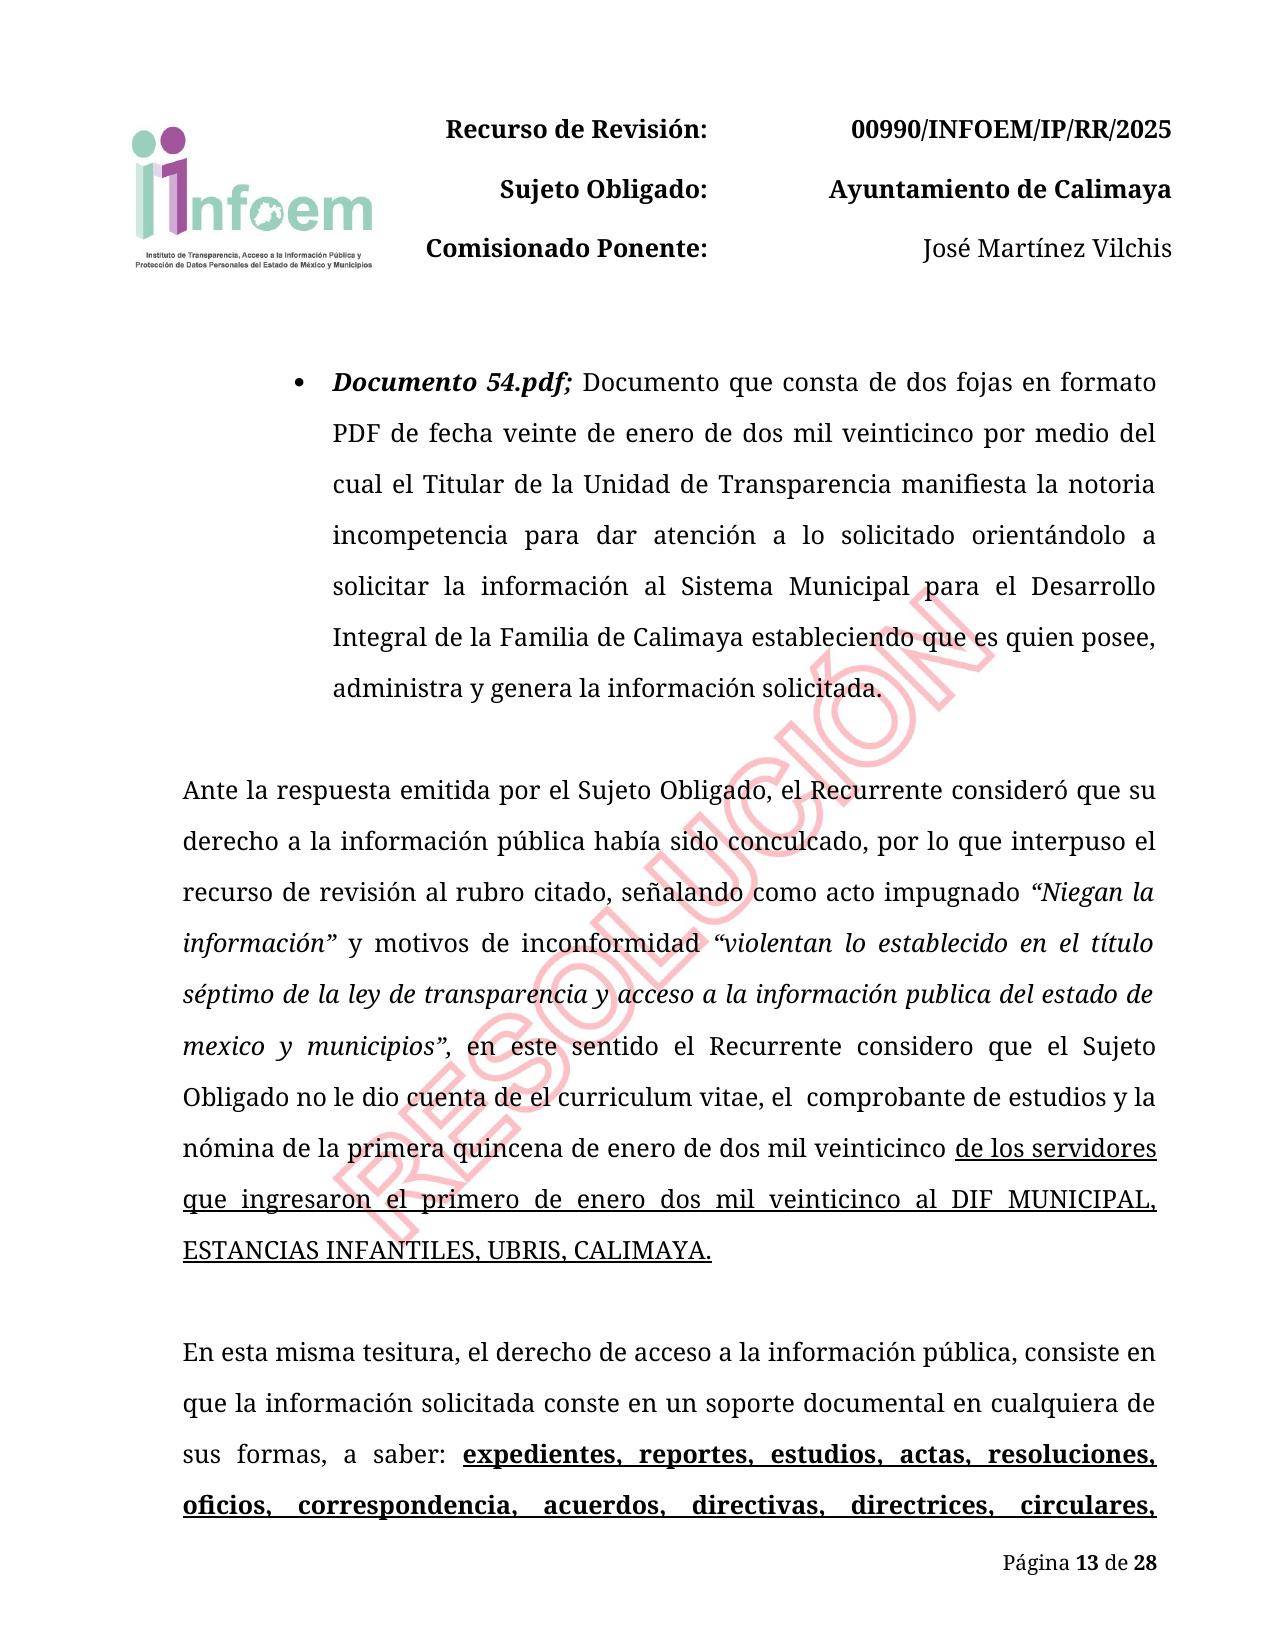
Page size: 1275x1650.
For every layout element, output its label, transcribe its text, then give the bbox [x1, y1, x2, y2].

picture [12, 66, 1275, 1650]
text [182, 1334, 1157, 1516]
text Ante la respuesta emitida por el Sujeto Obligado, el Recurrente consideró que su derecho a la información pública había sido conculcado, por lo que interpuso el recurso de revisión al rubro citado, señalando como acto impugnado “Niegan la información” y motivos de inconformidad “violentan lo establecido en el título séptimo de la ley de transparencia y acceso a la información publica del estado de mexico y municipios”, en este sentido el Recurrente considero que el Sujeto Obligado no le dio cuenta de el curriculum vitae, el comprobante de estudios y la nómina de la primera quincena de enero de dos mil veinticinco de los servidores que ingresaron el primero de enero dos mil veinticinco al DIF MUNICIPAL, ESTANCIAS INFANTILES, UBRIS, CALIMAYA. [182, 773, 1157, 1210]
list Documento 54.pdf; Documento que consta de dos fojas en formato PDF de fecha veinte de enero de dos mil veinticinco por medio del cual el Titular de la Unidad de Transparencia manifiesta la notoria incompetencia para dar atención a lo solicitado orientándolo a solicitar la información al Sistema Municipal para el Desarrollo Integral de la Familia de Calimaya estableciendo que es quien posee, administra y genera la información solicitada. [295, 365, 1157, 705]
text Ante la respuesta emitida por el Sujeto Obligado, el Recurrente consideró que su derecho a la información pública había sido conculcado, por lo que interpuso el recurso de revisión al rubro citado, señalando como acto impugnado “Niegan la información” y motivos de inconformidad “violentan lo establecido en el título séptimo de la ley de transparencia y acceso a la información publica del estado de mexico y municipios”, en este sentido el Recurrente considero que el Sujeto Obligado no le dio cuenta de el curriculum vitae, el comprobante de estudios y la nómina de la primera quincena de enero de dos mil veinticinco de los servidores que ingresaron el primero de enero dos mil veinticinco al DIF MUNICIPAL, ESTANCIAS INFANTILES, UBRIS, CALIMAYA. [182, 1211, 1157, 1266]
